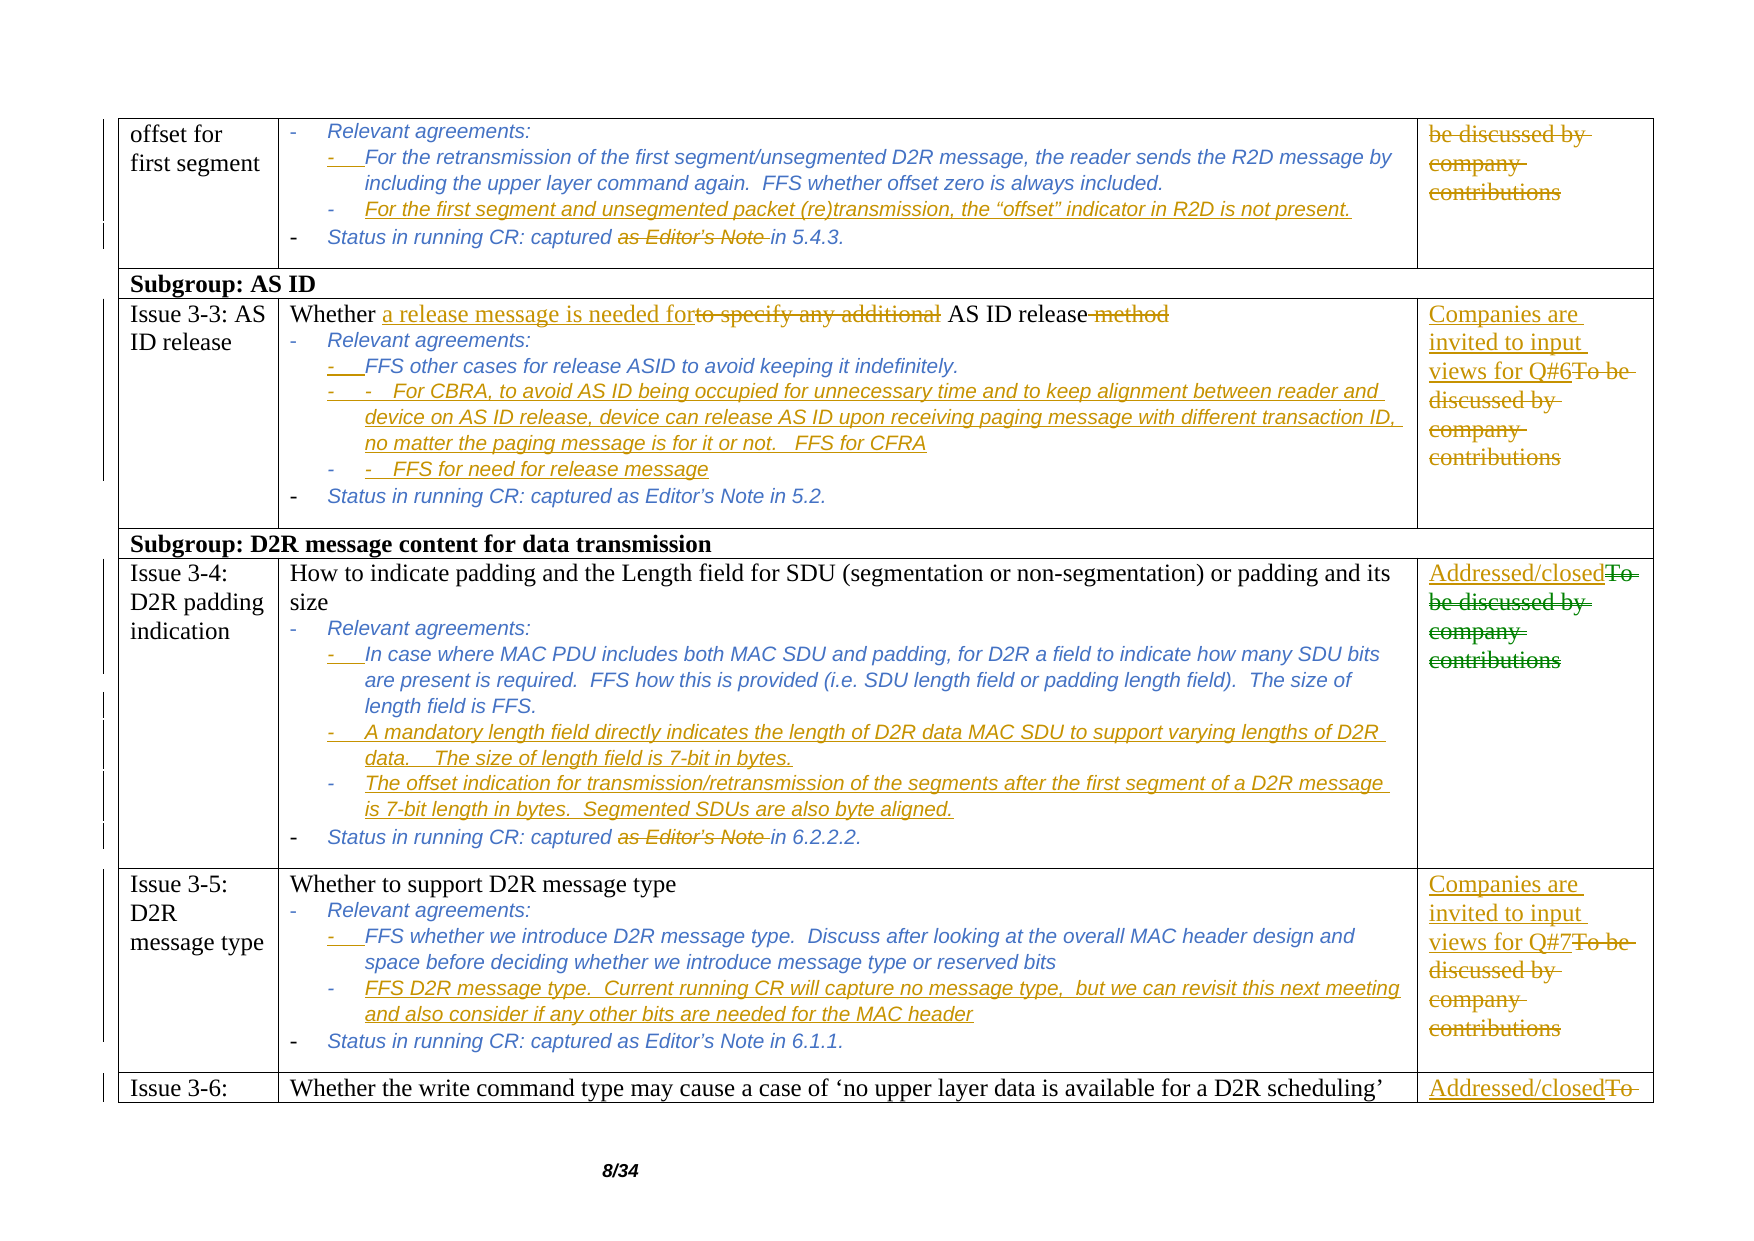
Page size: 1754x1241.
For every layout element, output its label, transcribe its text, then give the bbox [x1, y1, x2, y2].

table_cell [1418, 299, 1653, 528]
table_cell [1418, 869, 1653, 1072]
table_cell Issue 3-5: D2R message type [119, 869, 278, 1072]
table_cell [1418, 119, 1653, 268]
table_cell [1418, 559, 1653, 868]
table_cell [119, 119, 278, 268]
table_cell Issue 3-3: AS ID release [119, 299, 278, 528]
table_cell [279, 119, 1417, 268]
table_cell [1418, 1073, 1653, 1102]
table_cell Whether to support D2R message type Relevant agreements: FFS whether we introduce D2R message type. Discuss after looking at the overall MAC header design and space before deciding whether we introduce message type or reserved bits Status in running CR: captured as Editor’s Note in 6.1.1. [279, 869, 1417, 1072]
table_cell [279, 1073, 1417, 1102]
table_cell Subgroup: D2R message content for data transmission [119, 529, 1653, 557]
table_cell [119, 1073, 278, 1102]
table_cell Subgroup: AS ID [119, 269, 1653, 298]
table_cell Issue 3-4: D2R padding indication [119, 559, 278, 868]
table_cell How to indicate padding and the Length field for SDU (segmentation or non-segmentation) or padding and its size Relevant agreements: In case where MAC PDU includes both MAC SDU and padding, for D2R a field to indicate how many SDU bits are present is required. FFS how this is provided (i.e. SDU length field or padding length field). The size of length field is FFS. Status in running CR: captured in 6.2.2.2. [279, 559, 1417, 868]
table_cell Whether AS ID release Relevant agreements: FFS other cases for release ASID to avoid keeping it indefinitely. Status in running CR: captured as Editor’s Note in 5.2. [279, 299, 1417, 528]
